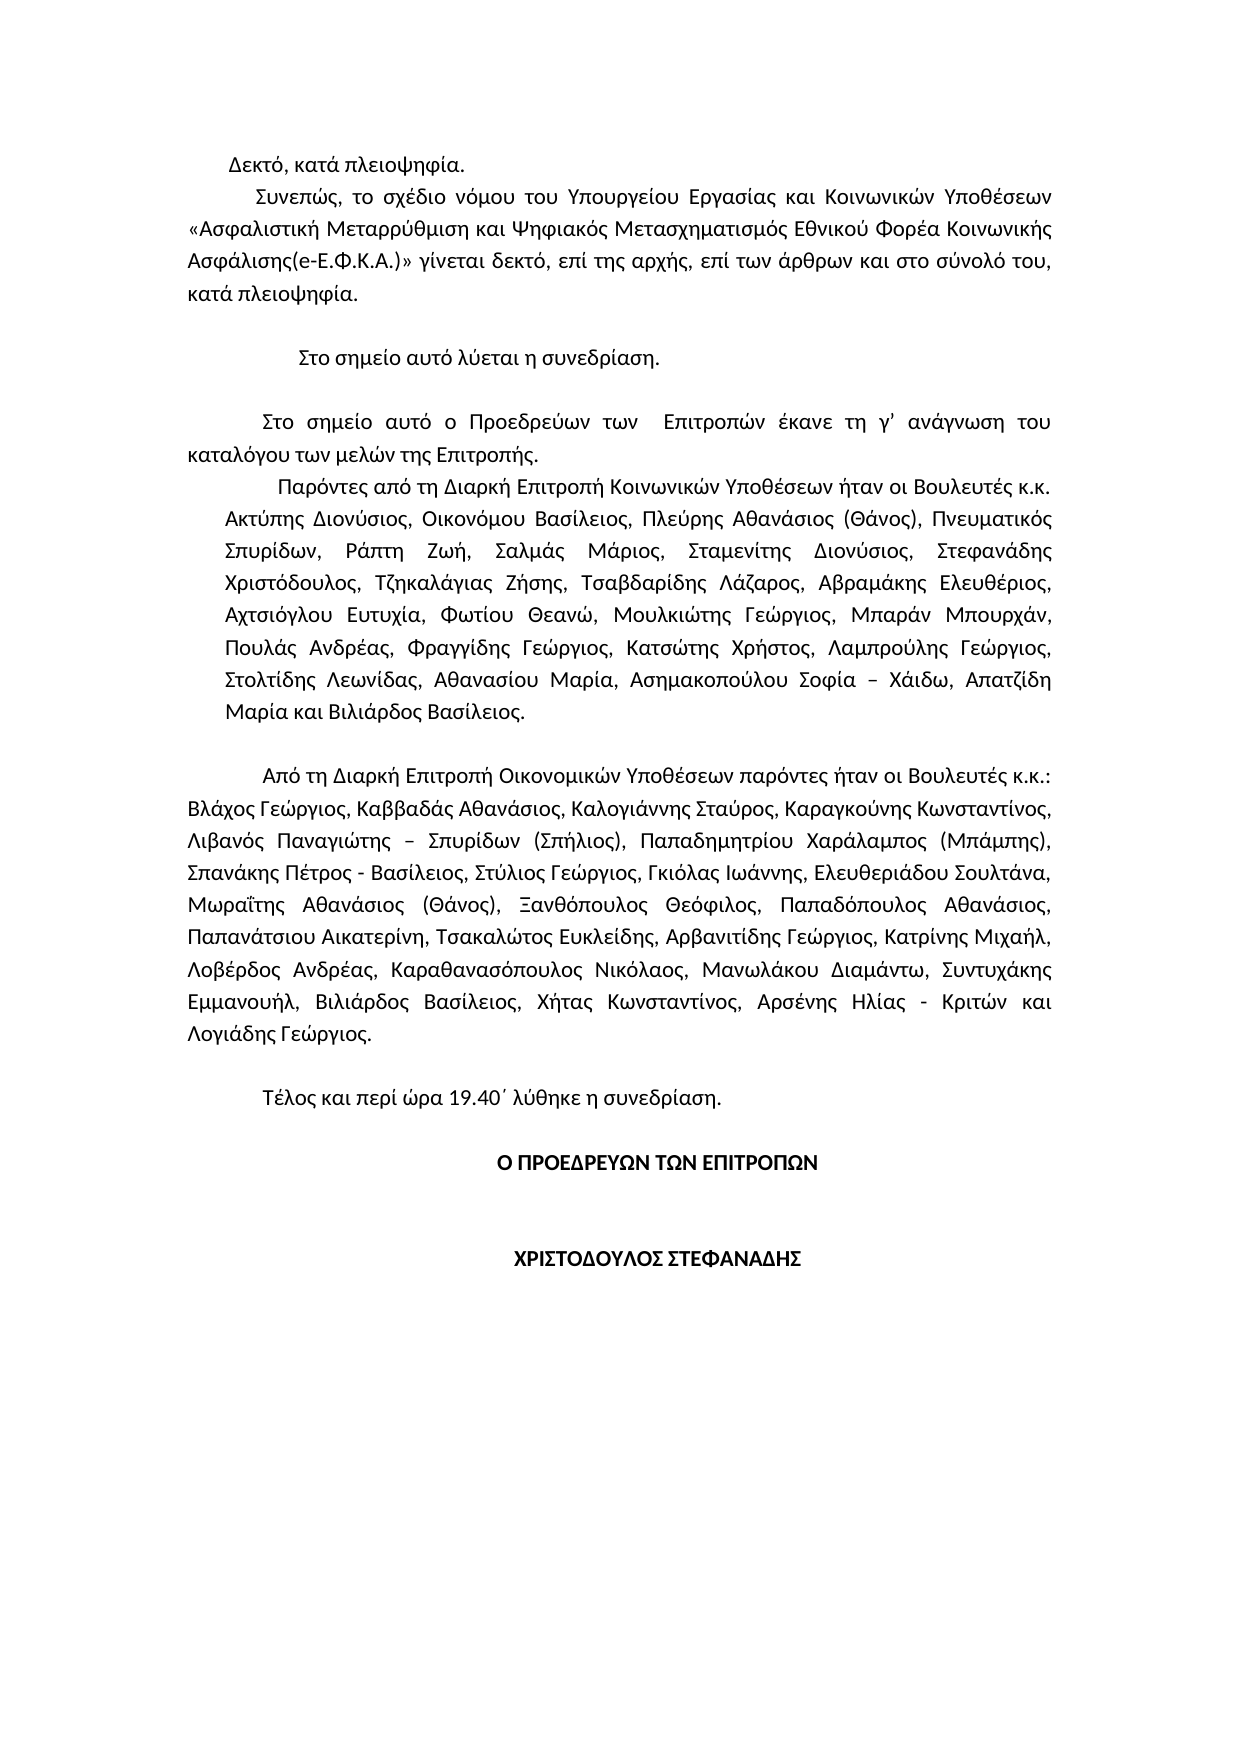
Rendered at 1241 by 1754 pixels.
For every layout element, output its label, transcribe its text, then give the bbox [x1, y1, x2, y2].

text Παρόντες από τη Διαρκή Επιτροπή Κοινωνικών Υποθέσεων ήταν οι Βουλευτές κ.κ. Ακτύπης Διονύσιος, Οικονόμου Βασίλειος, Πλεύρης Αθανάσιος (Θάνος), Πνευματικός Σπυρίδων, Ράπτη Ζωή, Σαλμάς Μάριος, Σταμενίτης Διονύσιος, Στεφανάδης Χριστόδουλος, Τζηκαλάγιας Ζήσης, Τσαβδαρίδης Λάζαρος, Αβραμάκης Ελευθέριος, Αχτσιόγλου Ευτυχία, Φωτίου Θεανώ, Μουλκιώτης Γεώργιος, Μπαράν Μπουρχάν, Πουλάς Ανδρέας, Φραγγίδης Γεώργιος, Κατσώτης Χρήστος, Λαμπρούλης Γεώργιος, Στολτίδης Λεωνίδας, Αθανασίου Μαρία, Ασημακοπούλου Σοφία – Χάιδω, Απατζίδη Μαρία και Βιλιάρδος Βασίλειος. [225, 472, 1053, 725]
text Από τη Διαρκή Επιτροπή Οικονομικών Υποθέσεων παρόντες ήταν οι Βουλευτές κ.κ.: Βλάχος Γεώργιος, Καββαδάς Αθανάσιος, Καλογιάννης Σταύρος, Καραγκούνης Κωνσταντίνος, Λιβανός Παναγιώτης – Σπυρίδων (Σπήλιος), Παπαδημητρίου Χαράλαμπος (Μπάμπης), Σπανάκης Πέτρος - Βασίλειος, Στύλιος Γεώργιος, Γκιόλας Ιωάννης, Ελευθεριάδου Σουλτάνα, Μωραΐτης Αθανάσιος (Θάνος), Ξανθόπουλος Θεόφιλος, Παπαδόπουλος Αθανάσιος, Παπανάτσιου Αικατερίνη, Τσακαλώτος Ευκλείδης, Αρβανιτίδης Γεώργιος, Κατρίνης Μιχαήλ, Λοβέρδος Ανδρέας, Καραθανασόπουλος Νικόλαος, Μανωλάκου Διαμάντω, Συντυχάκης Εμμανουήλ, Βιλιάρδος Βασίλειος, Χήτας Κωνσταντίνος, Αρσένης Ηλίας - Κριτών και Λογιάδης Γεώργιος. [187, 762, 1053, 1047]
text Τέλος και περί ώρα 19.40΄ λύθηκε η συνεδρίαση. [187, 1083, 1053, 1111]
text Ο ΠΡΟΕΔΡΕΥΩΝ ΤΩΝ ΕΠΙΤΡΟΠΩΝ [187, 1148, 1053, 1176]
text ΧΡΙΣΤΟΔΟΥΛΟΣ ΣΤΕΦΑΝΑΔΗΣ [187, 1244, 1053, 1272]
text Στο σημείο αυτό λύεται η συνεδρίαση. [187, 343, 1053, 371]
text Στο σημείο αυτό ο Προεδρεύων των Επιτροπών έκανε τη γ’ ανάγνωση του καταλόγου των μελών της Επιτροπής. [187, 407, 1053, 468]
text Δεκτό, κατά πλειοψηφία. [187, 150, 1053, 178]
text Συνεπώς, το σχέδιο νόμου του Υπουργείου Εργασίας και Κοινωνικών Υποθέσεων «Ασφαλιστική Μεταρρύθμιση και Ψηφιακός Μετασχηματισμός Εθνικού Φορέα Κοινωνικής Ασφάλισης(e-Ε.Φ.Κ.Α.)» γίνεται δεκτό, επί της αρχής, επί των άρθρων και στο σύνολό του, κατά πλειοψηφία. [187, 182, 1053, 307]
